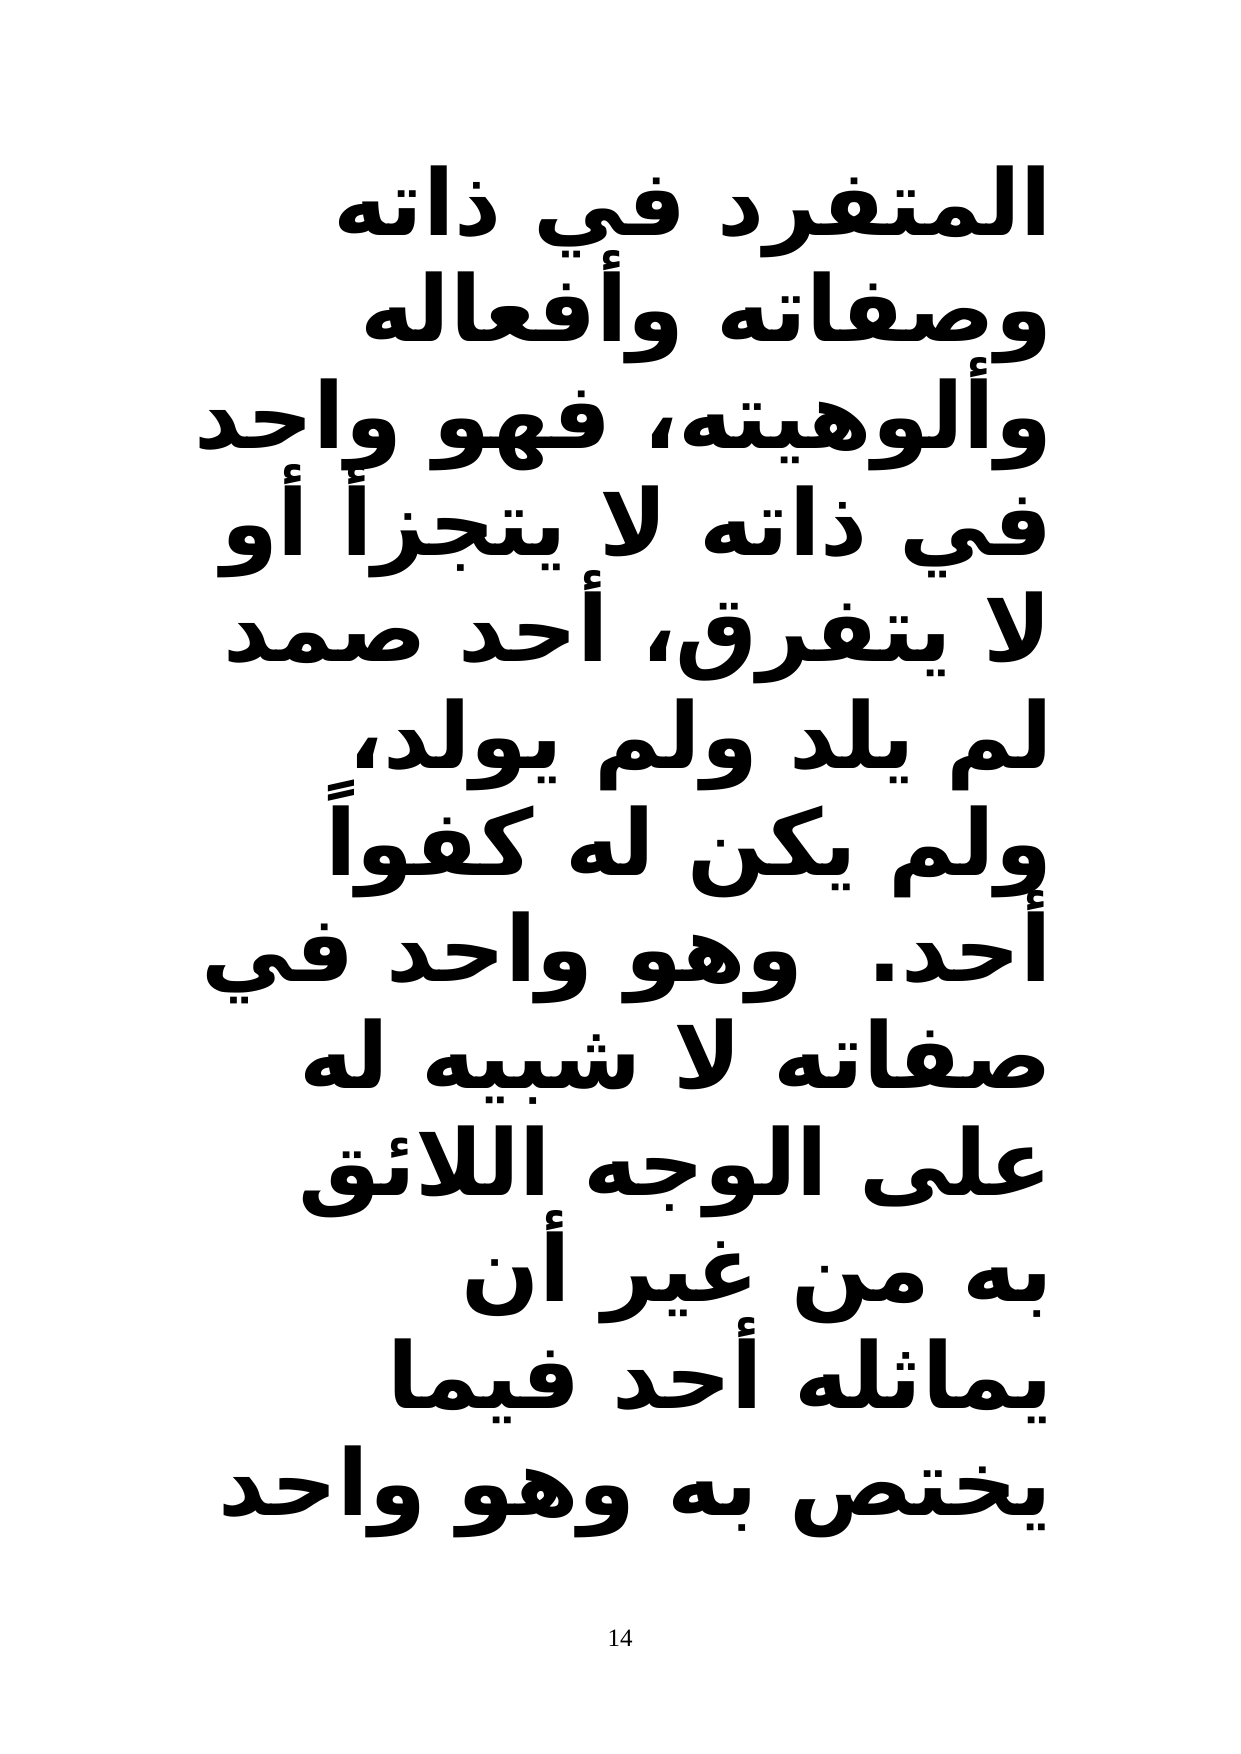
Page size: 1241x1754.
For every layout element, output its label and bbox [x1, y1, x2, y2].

text [187, 150, 1053, 1537]
